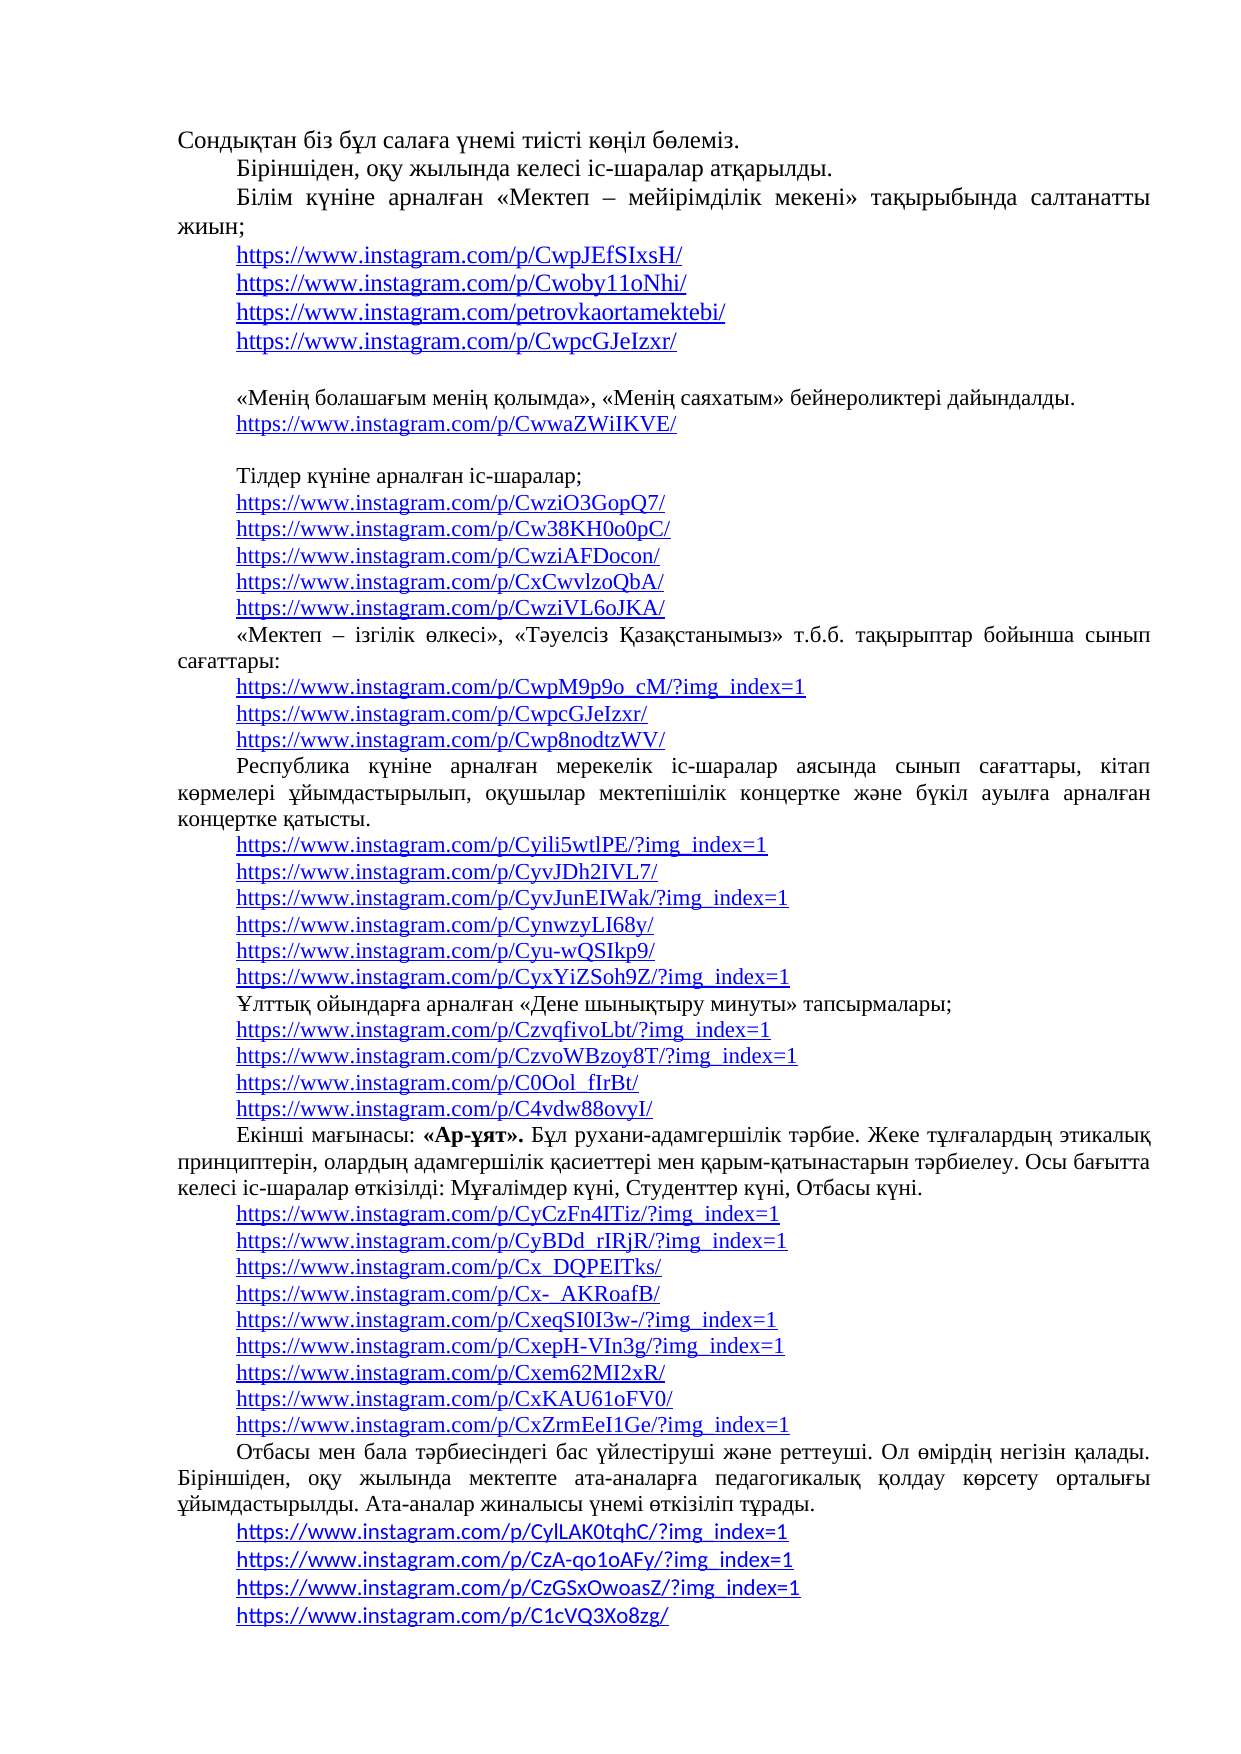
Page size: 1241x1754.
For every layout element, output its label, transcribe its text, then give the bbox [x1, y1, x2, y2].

text https://www.instagram.com/p/CwpcGJeIzxr/ [177, 700, 1152, 726]
text https://www.instagram.com/p/CzA-qo1oAFy/?img_index=1 [177, 1545, 1152, 1573]
text Тілдер күніне арналған іс-шаралар; [177, 463, 1152, 489]
text https://www.instagram.com/p/CxCwvlzoQbA/ [177, 568, 1152, 594]
text https://www.instagram.com/p/CzvqfivoLbt/?img_index=1 [177, 1016, 1152, 1042]
text https://www.instagram.com/p/CzvoWBzoy8T/?img_index=1 [177, 1042, 1152, 1069]
text https://www.instagram.com/p/Cyili5wtlPE/?img_index=1 [177, 832, 1152, 858]
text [177, 125, 1152, 153]
text https://www.instagram.com/p/Cwoby11oNhi/ [177, 268, 1152, 297]
text https://www.instagram.com/p/CxepH-VIn3g/?img_index=1 [177, 1332, 1152, 1359]
text Отбасы мен бала тәрбиесіндегі бас үйлестіруші және реттеуші. Ол өмірдің негізін қалады. Біріншіден, оқу жылында мектепте ата-аналарға педагогикалық қолдау көрсету орталығы ұйымдастырылды. Ата-аналар жиналысы үнемі өткізіліп тұрады. [177, 1438, 1152, 1517]
text https://www.instagram.com/p/CzGSxOwoasZ/?img_index=1 [177, 1573, 1152, 1601]
text https://www.instagram.com/p/CwpM9p9o_cM/?img_index=1 [177, 673, 1152, 700]
text https://www.instagram.com/p/CxKAU61oFV0/ [177, 1385, 1152, 1411]
text https://www.instagram.com/p/CwpJEfSIxsH/ [177, 240, 1152, 268]
text https://www.instagram.com/p/CxeqSI0I3w-/?img_index=1 [177, 1306, 1152, 1332]
text https://www.instagram.com/p/CyvJDh2IVL7/ [177, 858, 1152, 884]
text https://www.instagram.com/p/CwpcGJeIzxr/ [177, 326, 1152, 355]
text https://www.instagram.com/p/CwziVL6oJKA/ [177, 594, 1152, 621]
text https://www.instagram.com/p/Cw38KH0o0pC/ [177, 515, 1152, 542]
text https://www.instagram.com/p/Cwp8nodtzWV/ [177, 726, 1152, 752]
text Екінші мағынасы: «Ар-ұят». Бұл рухани-адамгершілік тәрбие. Жеке тұлғалардың этикалық принциптерін, олардың адамгершілік қасиеттері мен қарым-қатынастарын тәрбиелеу. Осы бағытта келесі іс-шаралар өткізілді: Мұғалімдер күні, Студенттер күні, Отбасы күні. [177, 1121, 1152, 1201]
text https://www.instagram.com/p/C4vdw88ovyI/ [177, 1095, 1152, 1121]
text https://www.instagram.com/p/CwziO3GopQ7/ [177, 489, 1152, 515]
text https://www.instagram.com/petrovkaortamektebi/ [177, 297, 1152, 326]
text Республика күніне арналған мерекелік іс-шаралар аясында сынып сағаттары, кітап көрмелері ұйымдастырылып, оқушылар мектепішілік концертке және бүкіл ауылға арналған концертке қатысты. [177, 752, 1152, 832]
text https://www.instagram.com/p/C0Ool_fIrBt/ [177, 1069, 1152, 1095]
text «Мектеп – ізгілік өлкесі», «Тәуелсіз Қазақстанымыз» т.б.б. тақырыптар бойынша сынып сағаттары: [177, 621, 1152, 673]
text https://www.instagram.com/p/C1cVQ3Xo8zg/ [177, 1601, 1152, 1629]
text https://www.instagram.com/p/CyBDd_rIRjR/?img_index=1 [177, 1227, 1152, 1253]
text https://www.instagram.com/p/Cx-_AKRoafB/ [177, 1279, 1152, 1306]
text Ұлттық ойындарға арналған «Дене шынықтыру минуты» тапсырмалары; [177, 990, 1152, 1016]
text «Менің болашағым менің қолымда», «Менің саяхатым» бейнероликтері дайындалды. [177, 383, 1152, 410]
text https://www.instagram.com/p/Cx_DQPEITks/ [177, 1253, 1152, 1279]
text Біріншіден, оқу жылында келесі іс-шаралар атқарылды. [177, 153, 1152, 182]
text https://www.instagram.com/p/Cyu-wQSIkp9/ [177, 937, 1152, 963]
text https://www.instagram.com/p/CylLAK0tqhC/?img_index=1 [177, 1517, 1152, 1545]
text https://www.instagram.com/p/CyxYiZSoh9Z/?img_index=1 [177, 963, 1152, 990]
text https://www.instagram.com/p/CyCzFn4ITiz/?img_index=1 [177, 1201, 1152, 1227]
text https://www.instagram.com/p/CyvJunEIWak/?img_index=1 [177, 884, 1152, 911]
text https://www.instagram.com/p/Cxem62MI2xR/ [177, 1359, 1152, 1385]
text Білім күніне арналған «Мектеп – мейірімділік мекені» тақырыбында салтанатты жиын; [177, 182, 1152, 240]
text https://www.instagram.com/p/CynwzyLI68y/ [177, 911, 1152, 937]
text https://www.instagram.com/p/CwziAFDocon/ [177, 542, 1152, 568]
text https://www.instagram.com/p/CxZrmEeI1Ge/?img_index=1 [177, 1411, 1152, 1438]
text https://www.instagram.com/p/CwwaZWiIKVE/ [177, 410, 1152, 436]
